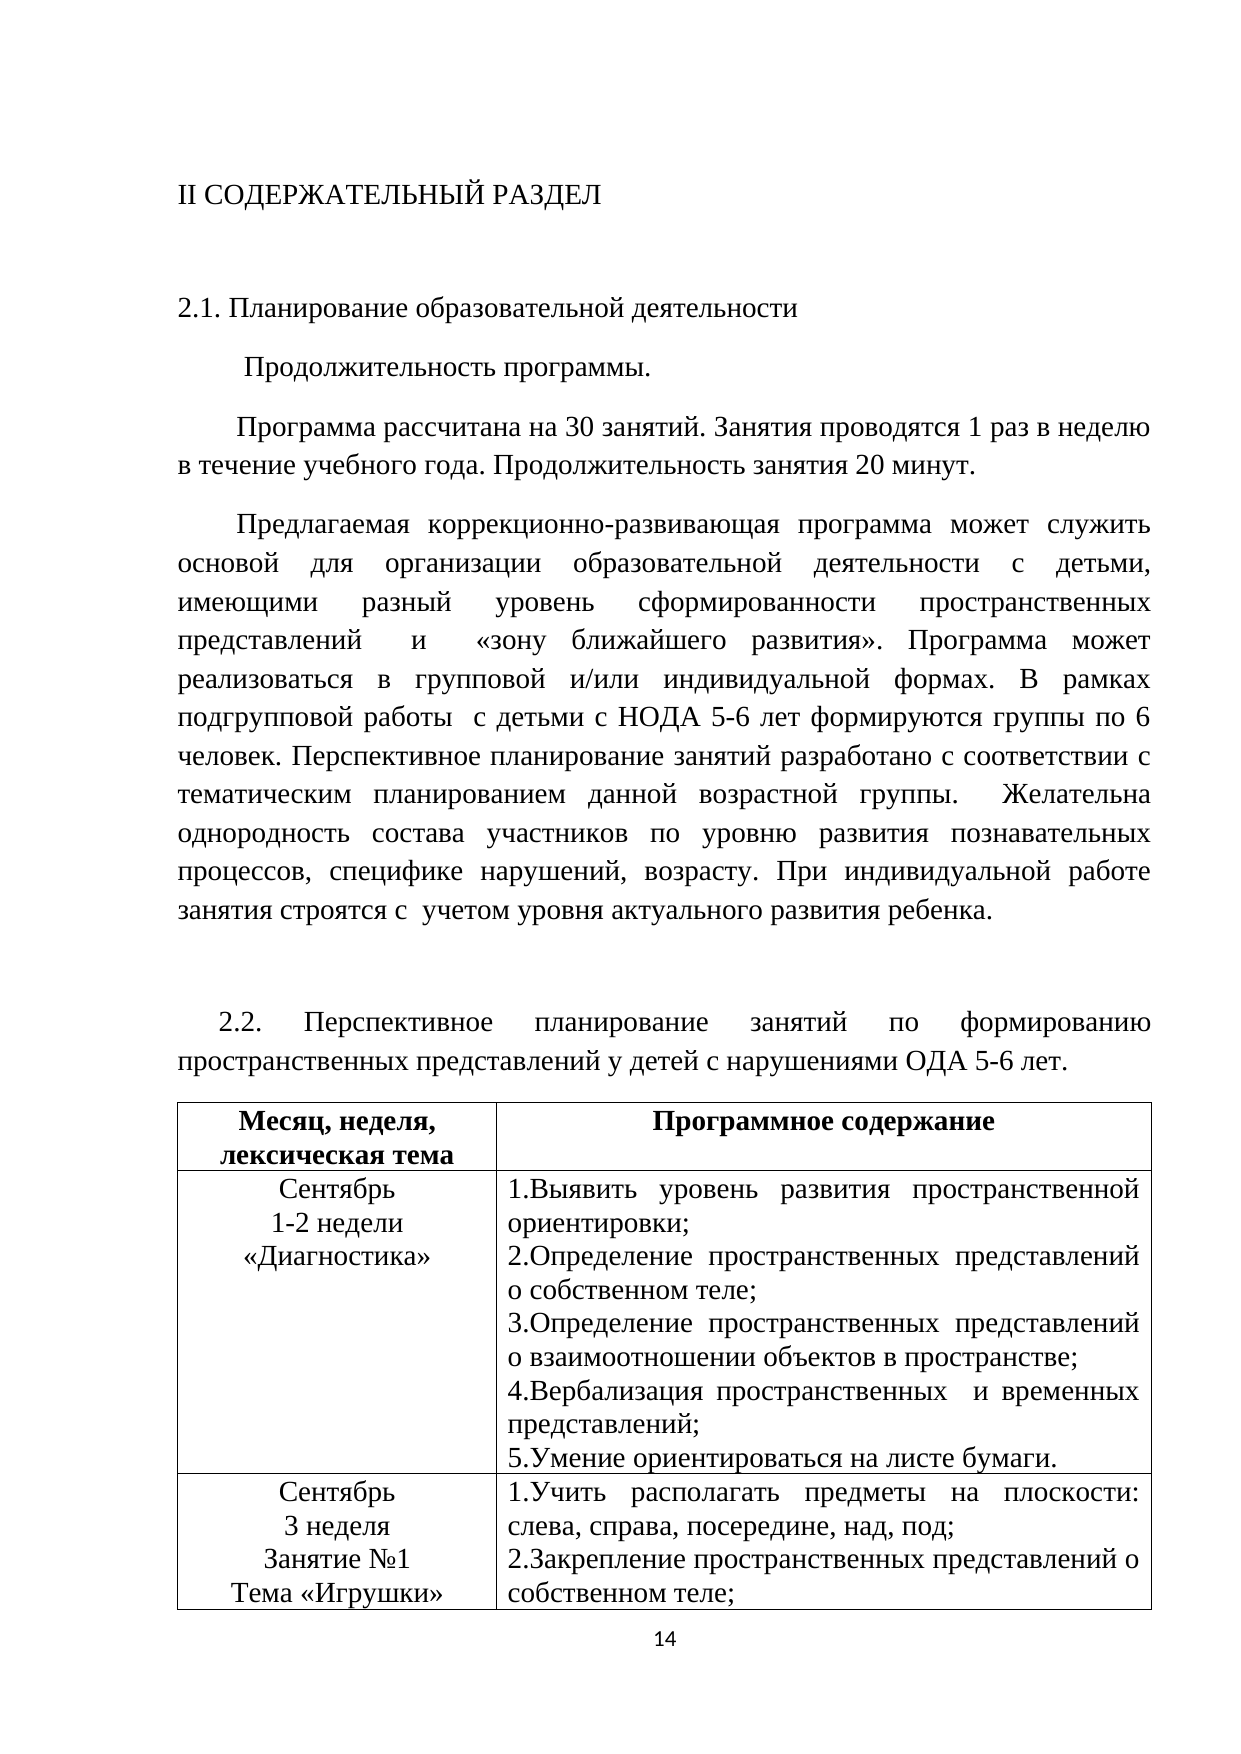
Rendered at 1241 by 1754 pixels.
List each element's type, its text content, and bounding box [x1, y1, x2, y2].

text II СОДЕРЖАТЕЛЬНЫЙ РАЗДЕЛ [177, 177, 1152, 211]
table_cell Сентябрь 1-2 недели «Диагностика» [178, 1171, 496, 1473]
text Предлагаемая коррекционно-развивающая программа может служить основой для организации образовательной деятельности с детьми, имеющими разный уровень сформированности пространственных представлений и «зону ближайшего развития». Программа может реализоваться в групповой и/или индивидуальной формах. В рамках подгрупповой работы с детьми с НОДА 5-6 лет формируются группы по 6 человек. Перспективное планирование занятий разработано с соответствии с тематическим планированием данной возрастной группы. Желательна однородность состава участников по уровню развития познавательных процессов, специфике нарушений, возрасту. При индивидуальной работе занятия строятся с учетом уровня актуального развития ребенка. [177, 507, 1152, 926]
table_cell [178, 1474, 496, 1608]
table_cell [497, 1474, 1151, 1608]
text 2.1. Планирование образовательной деятельности [177, 290, 1152, 323]
table_header Месяц, неделя, лексическая тема [178, 1103, 496, 1170]
text 2.2. Перспективное планирование занятий по формированию пространственных представлений у детей с нарушениями ОДА 5-6 лет. [177, 1004, 1152, 1076]
table_header Программное содержание [497, 1103, 1151, 1170]
text Продолжительность программы. [177, 349, 1152, 383]
table_cell 1.Выявить уровень развития пространственной ориентировки; 2.Определение пространственных представлений о собственном теле; 3.Определение пространственных представлений о взаимоотношении объектов в пространстве; 4.Вербализация пространственных и временных представлений; 5.Умение ориентироваться на листе бумаги. [497, 1171, 1151, 1473]
text Программа рассчитана на 30 занятий. Занятия проводятся 1 раз в неделю в течение учебного года. Продолжительность занятия 20 минут. [177, 409, 1152, 481]
